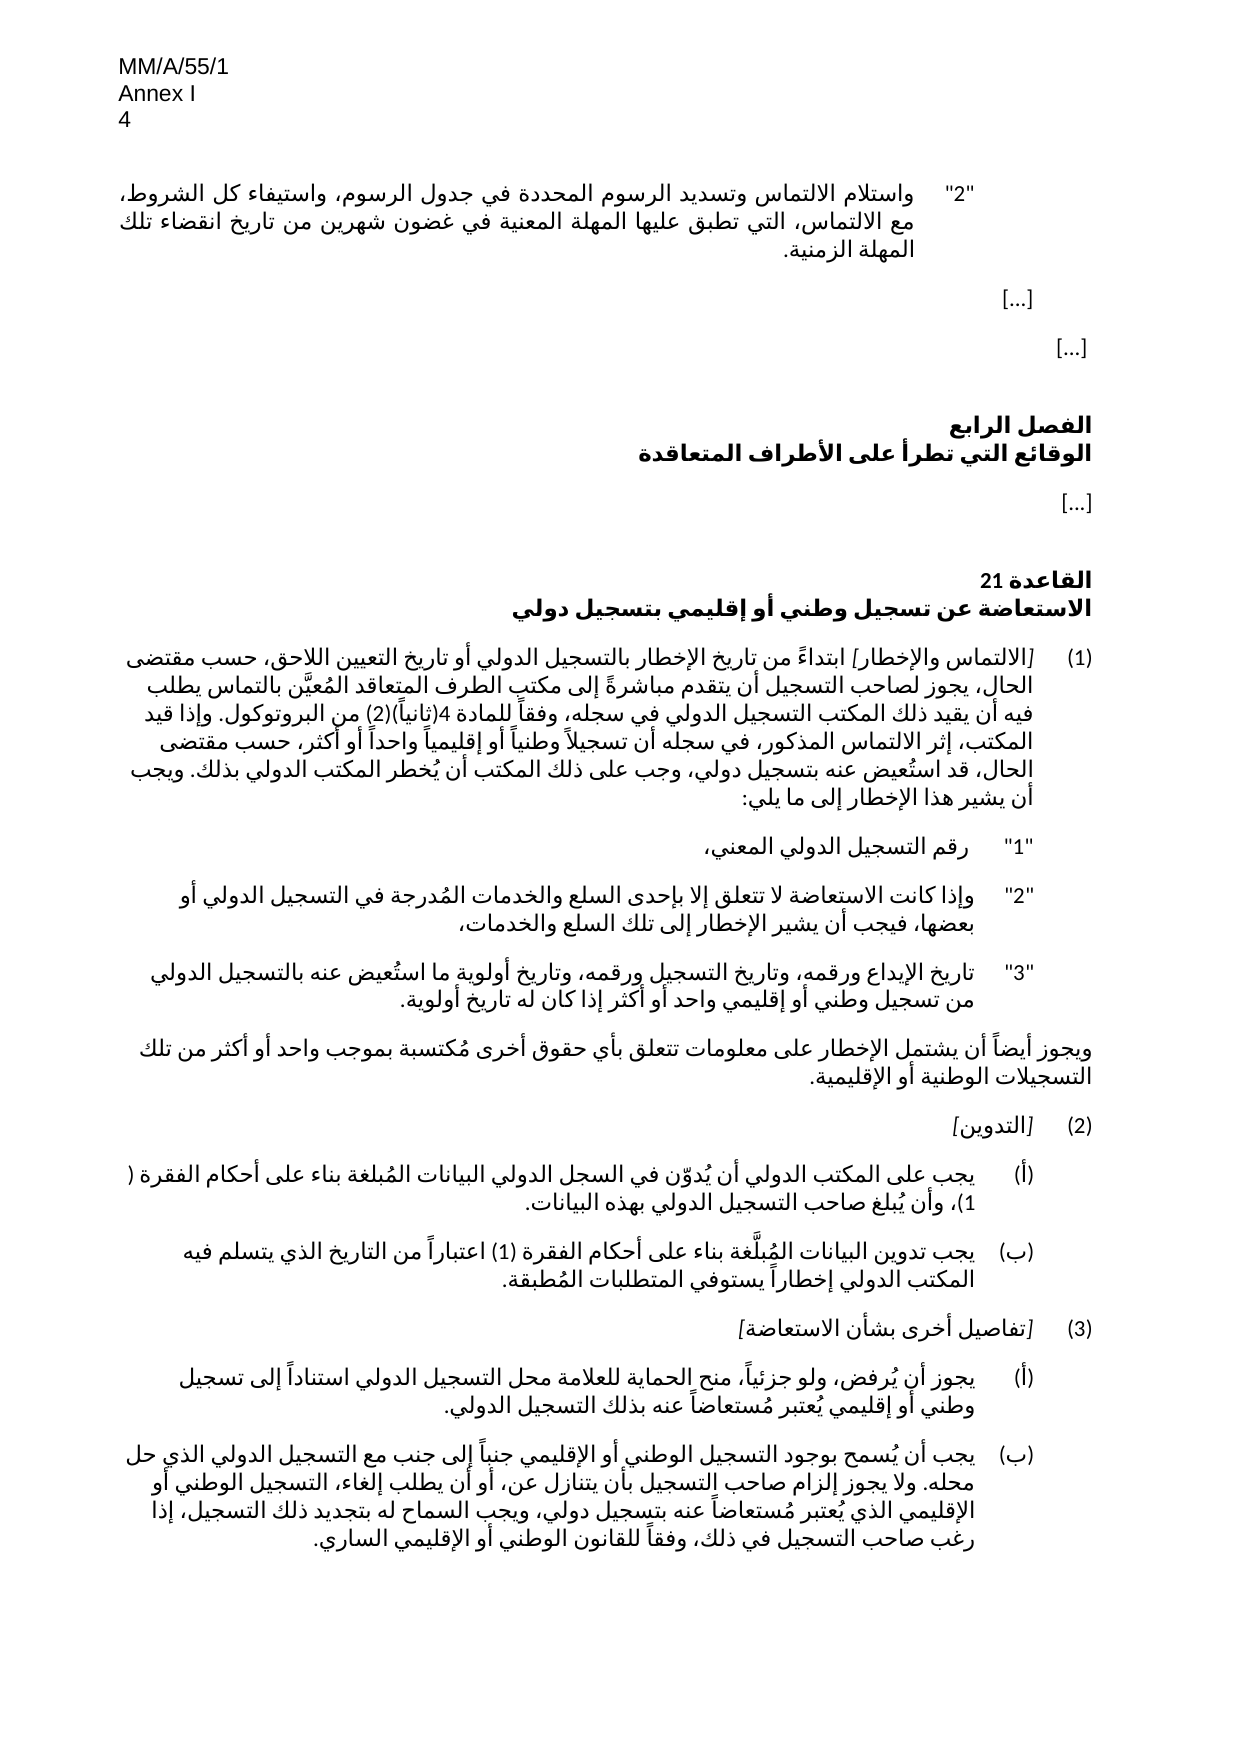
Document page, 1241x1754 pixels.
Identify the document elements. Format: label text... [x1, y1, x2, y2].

text (أ) يجوز أن يُرفض، ولو جزئياً، منح الحماية للعلامة محل التسجيل الدولي استناداً إلى تسجيل وطني أو إقليمي يُعتبر مُستعاضاً عنه بذلك التسجيل الدولي. [118, 1363, 1034, 1419]
text الفصل الرابع الوقائع التي تطرأ على الأطراف المتعاقدة [118, 411, 1092, 467]
text (2) [التدوين] [118, 1111, 1092, 1139]
text (أ) يجب على المكتب الدولي أن يُدوّن في السجل الدولي البيانات المُبلغة بناء على أحكام الفقرة (1)، وأن يُبلغ صاحب التسجيل الدولي بهذه البيانات. [118, 1160, 1034, 1216]
text (3) [تفاصيل أخرى بشأن الاستعاضة] [118, 1314, 1092, 1342]
text القاعدة 21 الاستعاضة عن تسجيل وطني أو إقليمي بتسجيل دولي [118, 566, 1092, 622]
text (ب) يجب تدوين البيانات المُبلَّغة بناء على أحكام الفقرة (1) اعتباراً من التاريخ الذي يتسلم فيه المكتب الدولي إخطاراً يستوفي المتطلبات المُطبقة. [118, 1237, 1034, 1293]
text "2" واستلام الالتماس وتسديد الرسوم المحددة في جدول الرسوم، واستيفاء كل الشروط، مع الالتماس، التي تطبق عليها المهلة المعنية في غضون شهرين من تاريخ انقضاء تلك المهلة الزمنية. [118, 179, 974, 263]
text (1) [الالتماس والإخطار] ابتداءً من تاريخ الإخطار بالتسجيل الدولي أو تاريخ التعيين اللاحق، حسب مقتضى الحال، يجوز لصاحب التسجيل أن يتقدم مباشرةً إلى مكتب الطرف المتعاقد المُعيَّن بالتماس يطلب فيه أن يقيد ذلك المكتب التسجيل الدولي في سجله، وفقاً للمادة 4(ثانياً)(2) من البروتوكول. وإذا قيد المكتب، إثر الالتماس المذكور، في سجله أن تسجيلاً وطنياً أو إقليمياً واحداً أو أكثر، حسب مقتضى الحال، قد استُعيض عنه بتسجيل دولي، وجب على ذلك المكتب أن يُخطر المكتب الدولي بذلك. ويجب أن يشير هذا الإخطار إلى ما يلي: [118, 643, 1092, 811]
text "2" وإذا كانت الاستعاضة لا تتعلق إلا بإحدى السلع والخدمات المُدرجة في التسجيل الدولي أو بعضها، فيجب أن يشير الإخطار إلى تلك السلع والخدمات، [118, 881, 1034, 937]
text [...] [118, 333, 1092, 361]
text "3" تاريخ الإيداع ورقمه، وتاريخ التسجيل ورقمه، وتاريخ أولوية ما استُعيض عنه بالتسجيل الدولي من تسجيل وطني أو إقليمي واحد أو أكثر إذا كان له تاريخ أولوية. [118, 958, 1034, 1014]
text ويجوز أيضاً أن يشتمل الإخطار على معلومات تتعلق بأي حقوق أخرى مُكتسبة بموجب واحد أو أكثر من تلك التسجيلات الوطنية أو الإقليمية. [118, 1034, 1092, 1091]
text [...] [118, 284, 1033, 312]
text (ب) يجب أن يُسمح بوجود التسجيل الوطني أو الإقليمي جنباً إلى جنب مع التسجيل الدولي الذي حل محله. ولا يجوز إلزام صاحب التسجيل بأن يتنازل عن، أو أن يطلب إلغاء، التسجيل الوطني أو الإقليمي الذي يُعتبر مُستعاضاً عنه بتسجيل دولي، ويجب السماح له بتجديد ذلك التسجيل، إذا رغب صاحب التسجيل في ذلك، وفقاً للقانون الوطني أو الإقليمي الساري. [118, 1440, 1034, 1552]
text [...] [118, 488, 1092, 516]
text "1" رقم التسجيل الدولي المعني، [118, 832, 1033, 860]
